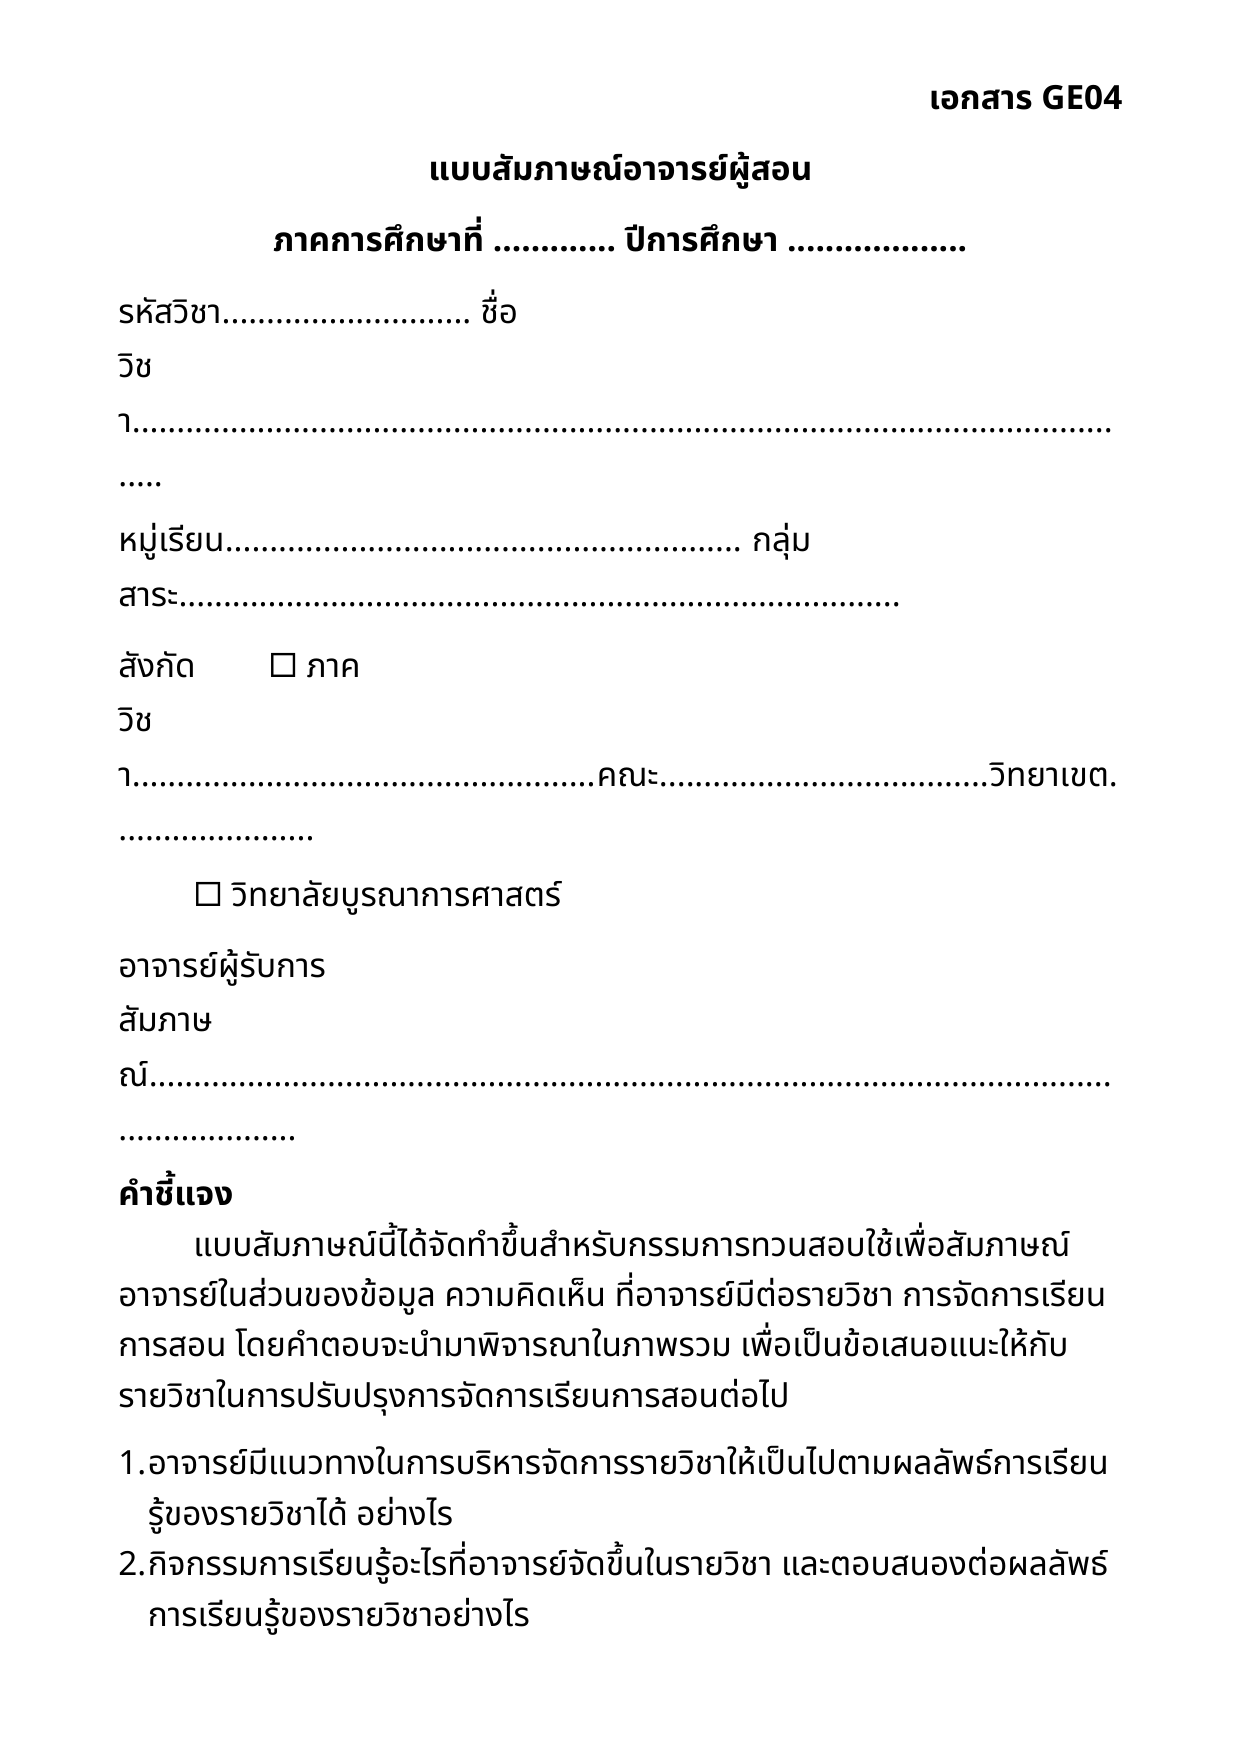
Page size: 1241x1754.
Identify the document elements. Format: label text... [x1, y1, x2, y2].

text ภาคการศึกษาที่ ............. ปีการศึกษา ................... [118, 216, 1122, 267]
text แบบสัมภาษณ์นี้ได้จัดทำขึ้นสำหรับกรรมการทวนสอบใช้เพื่อสัมภาษณ์ อาจารย์ในส่วนของข้อมูล ความคิดเห็น ที่อาจารย์มีต่อรายวิชา การจัดการเรียนการสอน โดยคำตอบจะนำมาพิจารณาในภาพรวม เพื่อเป็นข้อเสนอแนะให้กับรายวิชาในการปรับปรุงการจัดการเรียนการสอนต่อไป [118, 1221, 1122, 1422]
text สังกัด ภาควิชา....................................................คณะ.....................................วิทยาเขต....................... [118, 642, 1122, 850]
text รหัสวิชา............................ ชื่อวิชา................................................................................................................... [118, 287, 1122, 496]
text หมู่เรียน.......................................................... กลุ่มสาระ................................................................................. [118, 516, 1122, 621]
list อาจารย์มีแนวทางในการบริหารจัดการรายวิชาให้เป็นไปตามผลลัพธ์การเรียนรู้ของรายวิชาได้ อย่างไร [118, 1439, 1122, 1540]
text วิทยาลัยบูรณาการศาสตร์ [118, 871, 1122, 921]
list กิจกรรมการเรียนรู้อะไรที่อาจารย์จัดขึ้นในรายวิชา และตอบสนองต่อผลลัพธ์การเรียนรู้ของรายวิชาอย่างไร [118, 1540, 1122, 1641]
text เอกสาร GE04 [118, 74, 1122, 124]
text คำชี้แจง [118, 1170, 1122, 1221]
text อาจารย์ผู้รับการสัมภาษณ์................................................................................................................................ [118, 942, 1122, 1150]
text แบบสัมภาษณ์อาจารย์ผู้สอน [118, 145, 1122, 196]
